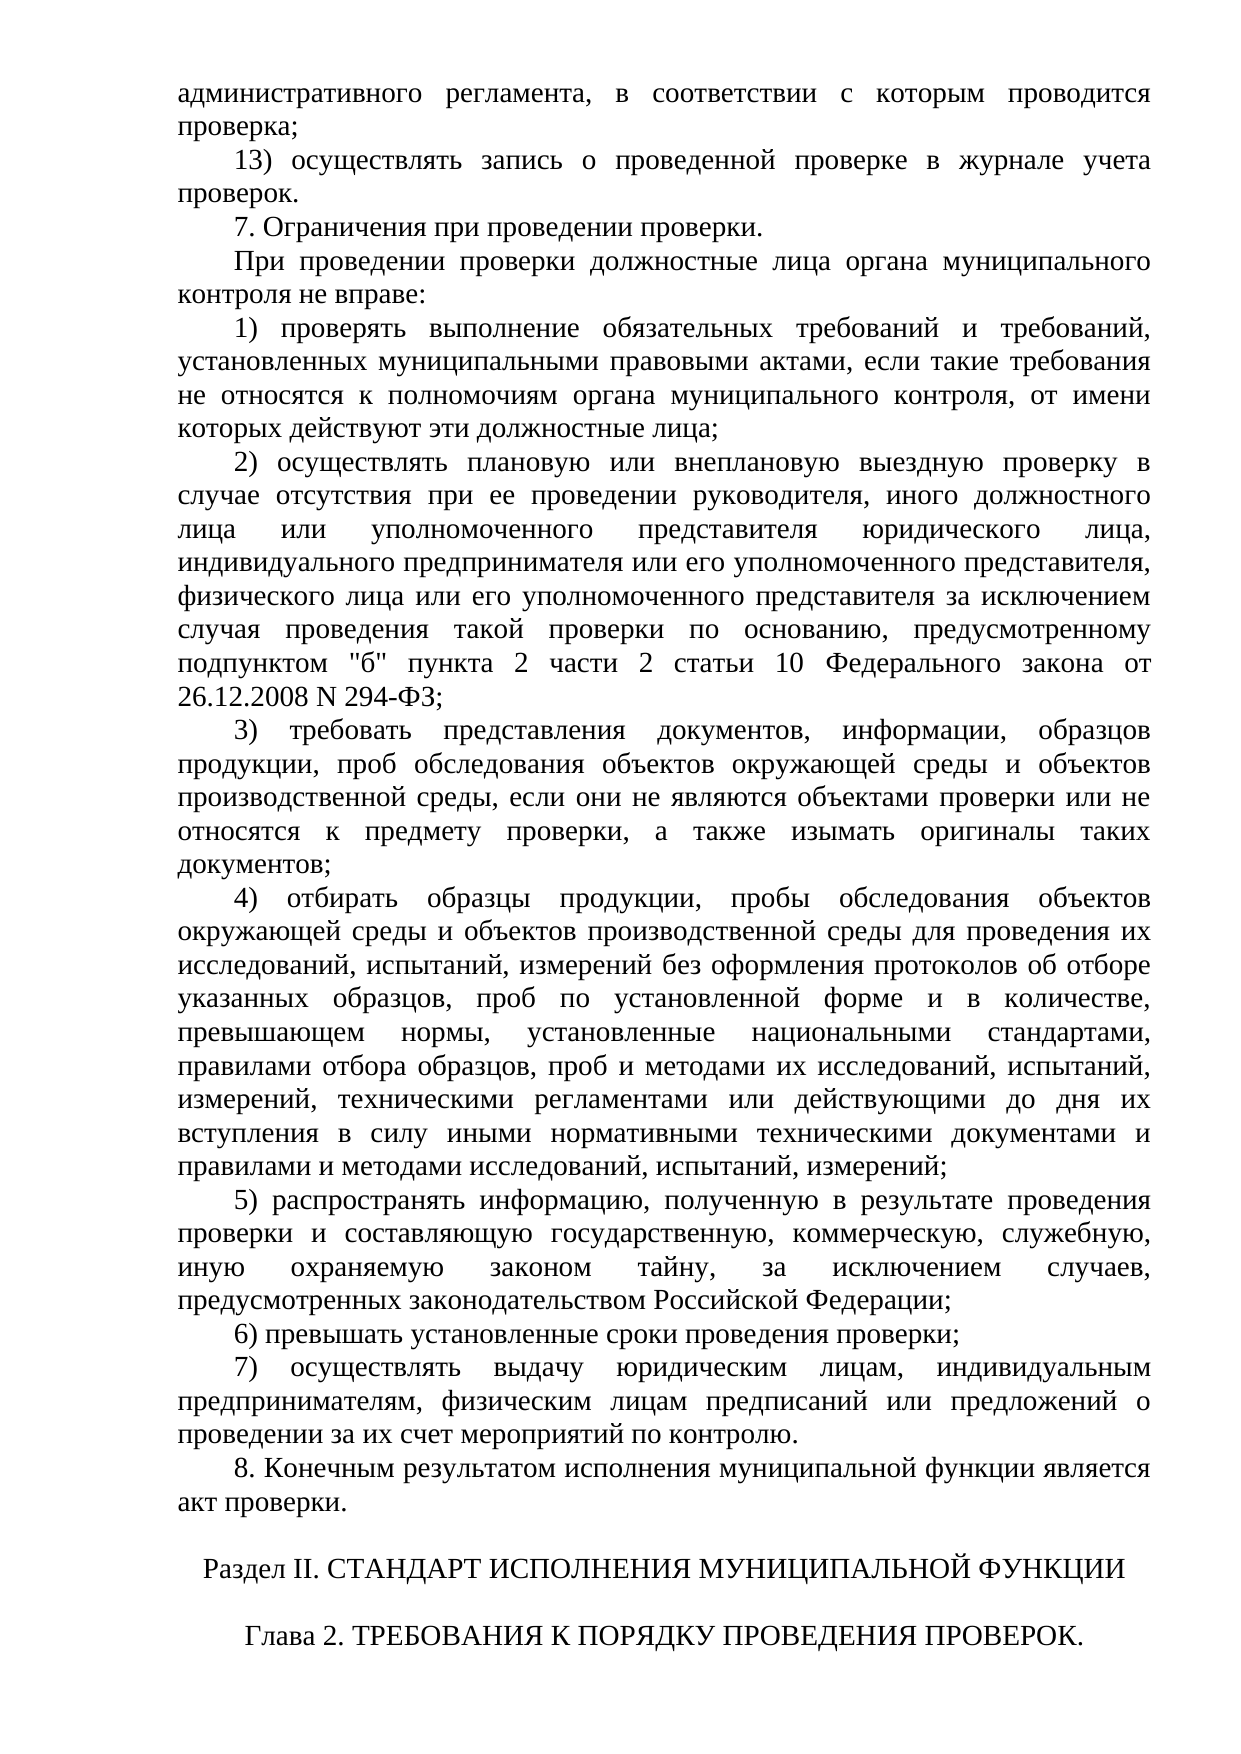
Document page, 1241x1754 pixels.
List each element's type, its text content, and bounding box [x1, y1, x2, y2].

text 7. Ограничения при проведении проверки. [177, 209, 1152, 243]
text 3) требовать представления документов, информации, образцов продукции, проб обследования объектов окружающей среды и объектов производственной среды, если они не являются объектами проверки или не относятся к предмету проверки, а также изымать оригиналы таких документов; [177, 712, 1152, 880]
text 1) проверять выполнение обязательных требований и требований, установленных муниципальными правовыми актами, если такие требования не относятся к полномочиям органа муниципального контроля, от имени которых действуют эти должностные лица; [177, 310, 1152, 444]
text Глава 2. ТРЕБОВАНИЯ К ПОРЯДКУ ПРОВЕДЕНИЯ ПРОВЕРОК. [177, 1618, 1152, 1651]
text 4) отбирать образцы продукции, пробы обследования объектов окружающей среды и объектов производственной среды для проведения их исследований, испытаний, измерений без оформления протоколов об отборе указанных образцов, проб по установленной форме и в количестве, превышающем нормы, установленные национальными стандартами, правилами отбора образцов, проб и методами их исследований, испытаний, измерений, техническими регламентами или действующими до дня их вступления в силу иными нормативными техническими документами и правилами и методами исследований, испытаний, измерений; [177, 880, 1152, 1182]
text Раздел II. СТАНДАРТ ИСПОЛНЕНИЯ МУНИЦИПАЛЬНОЙ ФУНКЦИИ [177, 1551, 1152, 1584]
text 2) осуществлять плановую или внеплановую выездную проверку в случае отсутствия при ее проведении руководителя, иного должностного лица или уполномоченного представителя юридического лица, индивидуального предпринимателя или его уполномоченного представителя, физического лица или его уполномоченного представителя за исключением случая проведения такой проверки по основанию, предусмотренному подпунктом "б" пункта 2 части 2 статьи 10 Федерального закона от 26.12.2008 N 294-ФЗ; [177, 444, 1152, 712]
text 6) превышать установленные сроки проведения проверки; [177, 1316, 1152, 1349]
text 13) осуществлять запись о проведенной проверке в журнале учета проверок. [177, 142, 1152, 209]
text 7) осуществлять выдачу юридическим лицам, индивидуальным предпринимателям, физическим лицам предписаний или предложений о проведении за их счет мероприятий по контролю. [177, 1349, 1152, 1450]
text 5) распространять информацию, полученную в результате проведения проверки и составляющую государственную, коммерческую, служебную, иную охраняемую законом тайну, за исключением случаев, предусмотренных законодательством Российской Федерации; [177, 1182, 1152, 1316]
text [177, 75, 1152, 142]
text 8. Конечным результатом исполнения муниципальной функции является акт проверки. [177, 1450, 1152, 1517]
text При проведении проверки должностные лица органа муниципального контроля не вправе: [177, 243, 1152, 310]
